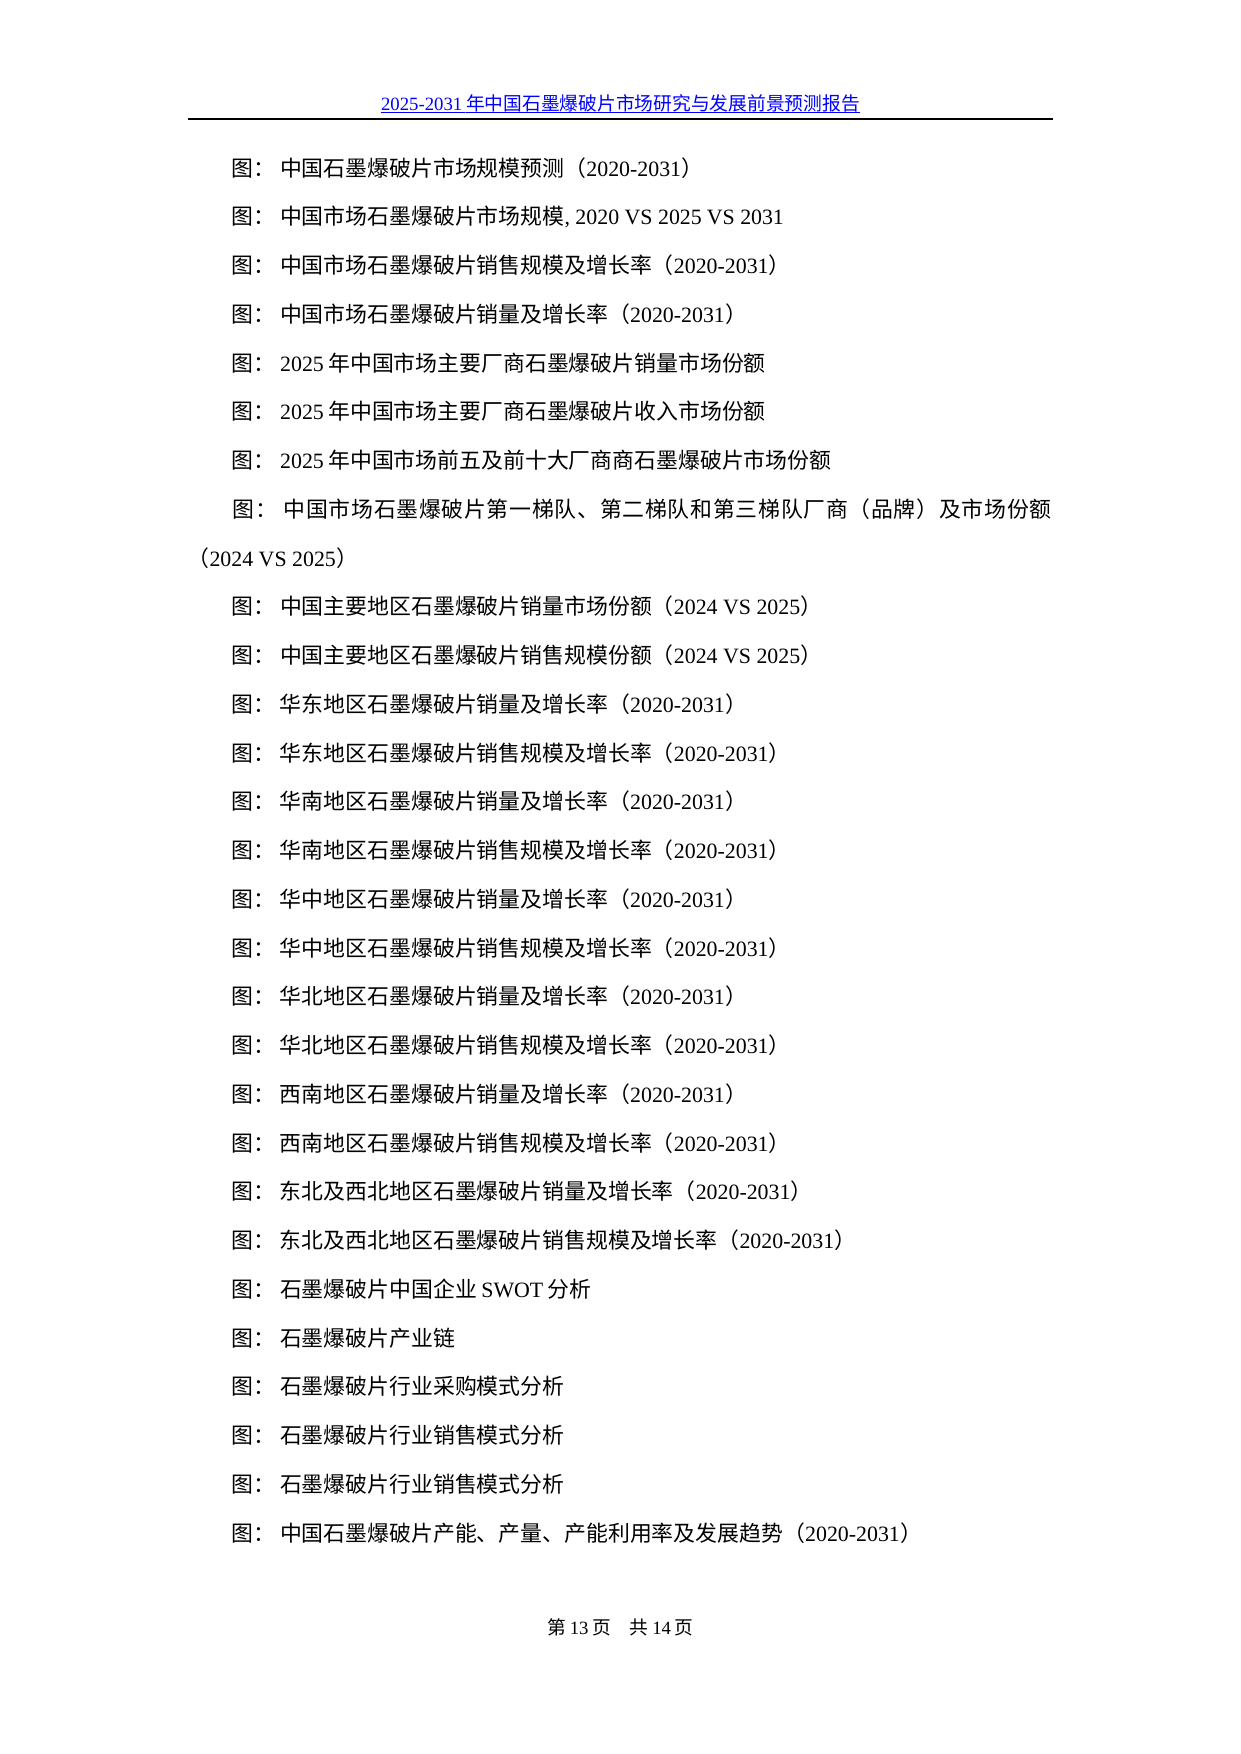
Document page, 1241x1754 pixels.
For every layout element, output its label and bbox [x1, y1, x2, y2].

text [187, 150, 1053, 1548]
